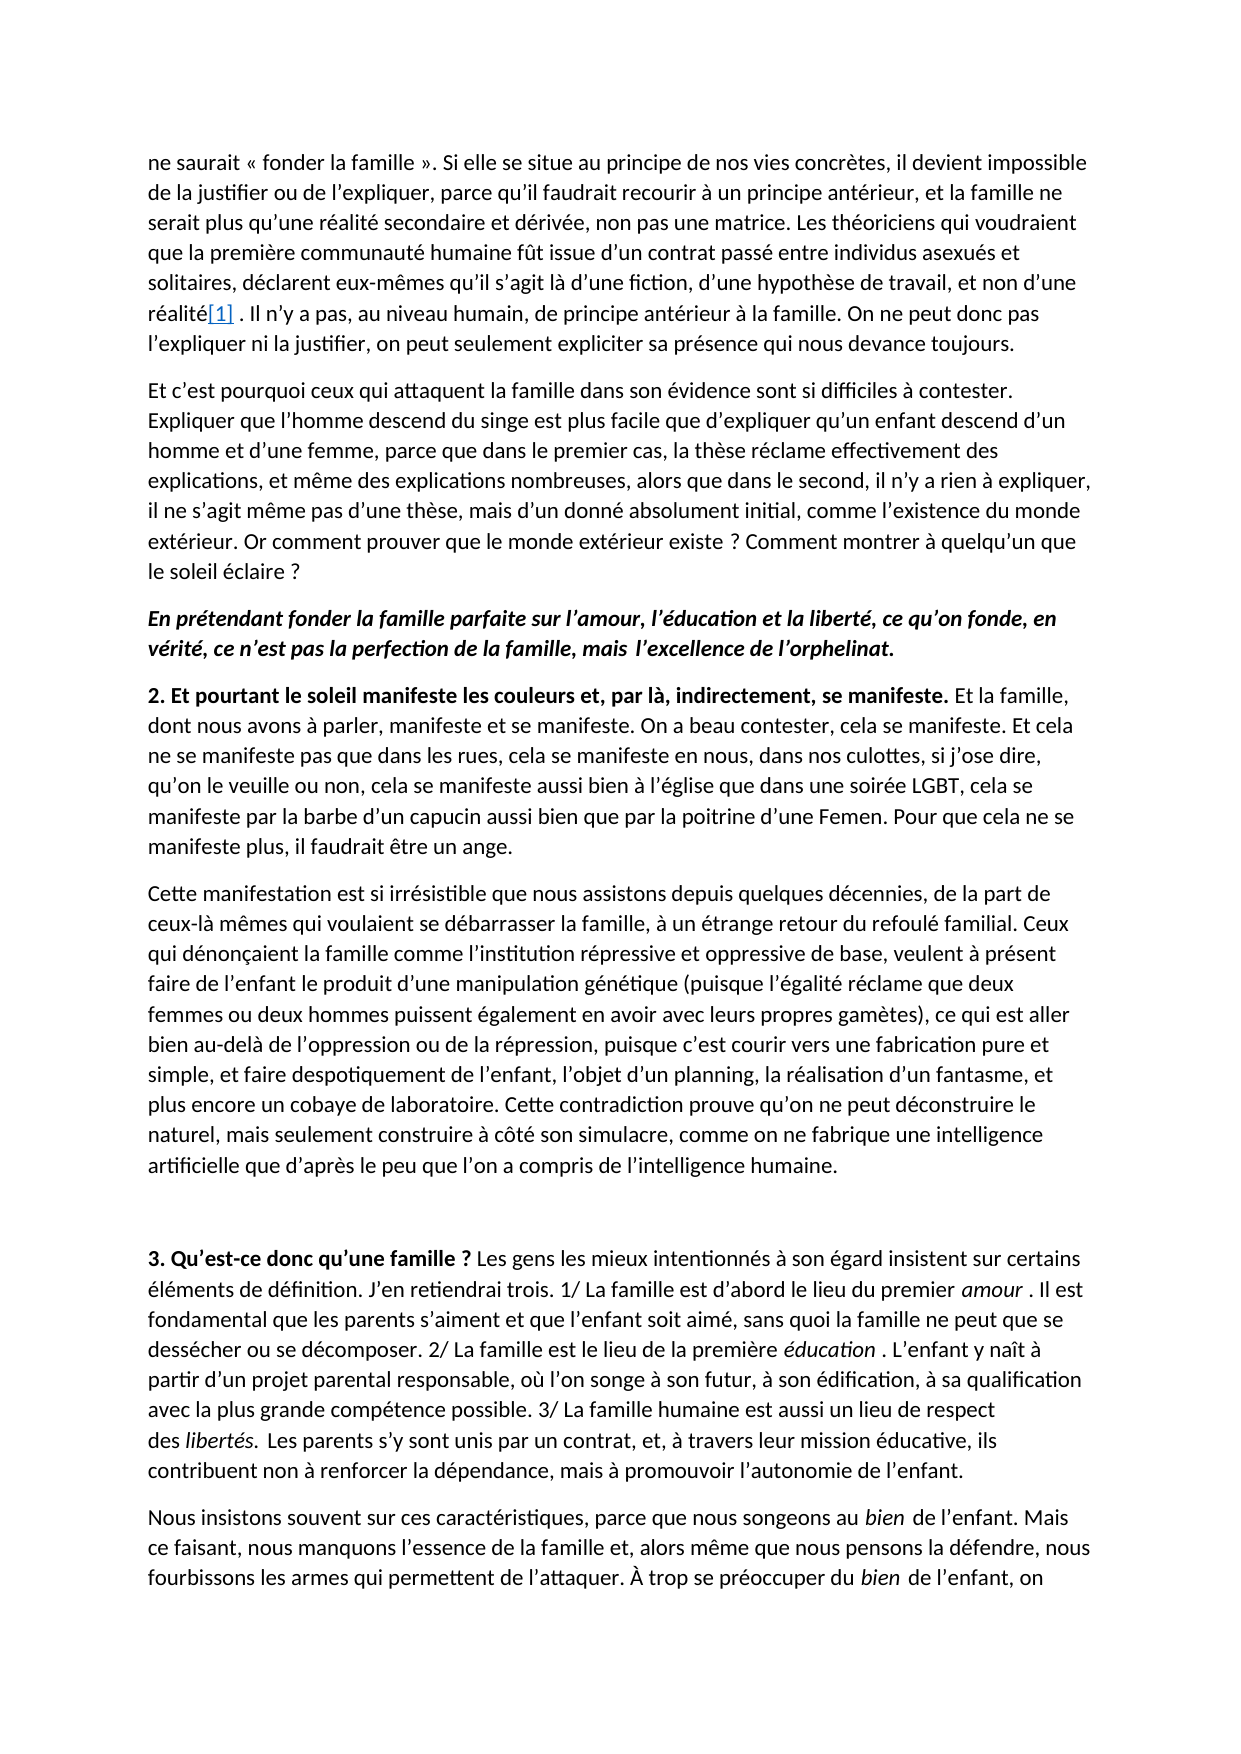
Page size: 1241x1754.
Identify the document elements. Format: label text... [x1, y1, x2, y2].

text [148, 148, 1093, 357]
text Et c’est pourquoi ceux qui attaquent la famille dans son évidence sont si difficiles à contester. Expliquer que l’homme descend du singe est plus facile que d’expliquer qu’un enfant descend d’un homme et d’une femme, parce que dans le premier cas, la thèse réclame effectivement des explications, et même des explications nombreuses, alors que dans le second, il n’y a rien à expliquer, il ne s’agit même pas d’une thèse, mais d’un donné absolument initial, comme l’existence du monde extérieur. Or comment prouver que le monde extérieur existe ? Comment montrer à quelqu’un que le soleil éclaire ? [148, 376, 1093, 585]
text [148, 1503, 1093, 1591]
text Cette manifestation est si irrésistible que nous assistons depuis quelques décennies, de la part de ceux-là mêmes qui voulaient se débarrasser la famille, à un étrange retour du refoulé familial. Ceux qui dénonçaient la famille comme l’institution répressive et oppressive de base, veulent à présent faire de l’enfant le produit d’une manipulation génétique (puisque l’égalité réclame que deux femmes ou deux hommes puissent également en avoir avec leurs propres gamètes), ce qui est aller bien au-delà de l’oppression ou de la répression, puisque c’est courir vers une fabrication pure et simple, et faire despotiquement de l’enfant, l’objet d’un planning, la réalisation d’un fantasme, et plus encore un cobaye de laboratoire. Cette contradiction prouve qu’on ne peut déconstruire le naturel, mais seulement construire à côté son simulacre, comme on ne fabrique une intelligence artificielle que d’après le peu que l’on a compris de l’intelligence humaine. [148, 879, 1093, 1179]
text En prétendant fonder la famille parfaite sur l’amour, l’éducation et la liberté, ce qu’on fonde, en vérité, ce n’est pas la perfection de la famille, mais l’excellence de l’orphelinat. [148, 604, 1093, 662]
text 2. Et pourtant le soleil manifeste les couleurs et, par là, indirectement, se manifeste. Et la famille, dont nous avons à parler, manifeste et se manifeste. On a beau contester, cela se manifeste. Et cela ne se manifeste pas que dans les rues, cela se manifeste en nous, dans nos culottes, si j’ose dire, qu’on le veuille ou non, cela se manifeste aussi bien à l’église que dans une soirée LGBT, cela se manifeste par la barbe d’un capucin aussi bien que par la poitrine d’une Femen. Pour que cela ne se manifeste plus, il faudrait être un ange. [148, 681, 1093, 860]
text 3. Qu’est-ce donc qu’une famille ? Les gens les mieux intentionnés à son égard insistent sur certains éléments de définition. J’en retiendrai trois. 1/ La famille est d’abord le lieu du premier amour . Il est fondamental que les parents s’aiment et que l’enfant soit aimé, sans quoi la famille ne peut que se dessécher ou se décomposer. 2/ La famille est le lieu de la première éducation . L’enfant y naît à partir d’un projet parental responsable, où l’on songe à son futur, à son édification, à sa qualification avec la plus grande compétence possible. 3/ La famille humaine est aussi un lieu de respect des libertés. Les parents s’y sont unis par un contrat, et, à travers leur mission éducative, ils contribuent non à renforcer la dépendance, mais à promouvoir l’autonomie de l’enfant. [148, 1244, 1093, 1484]
